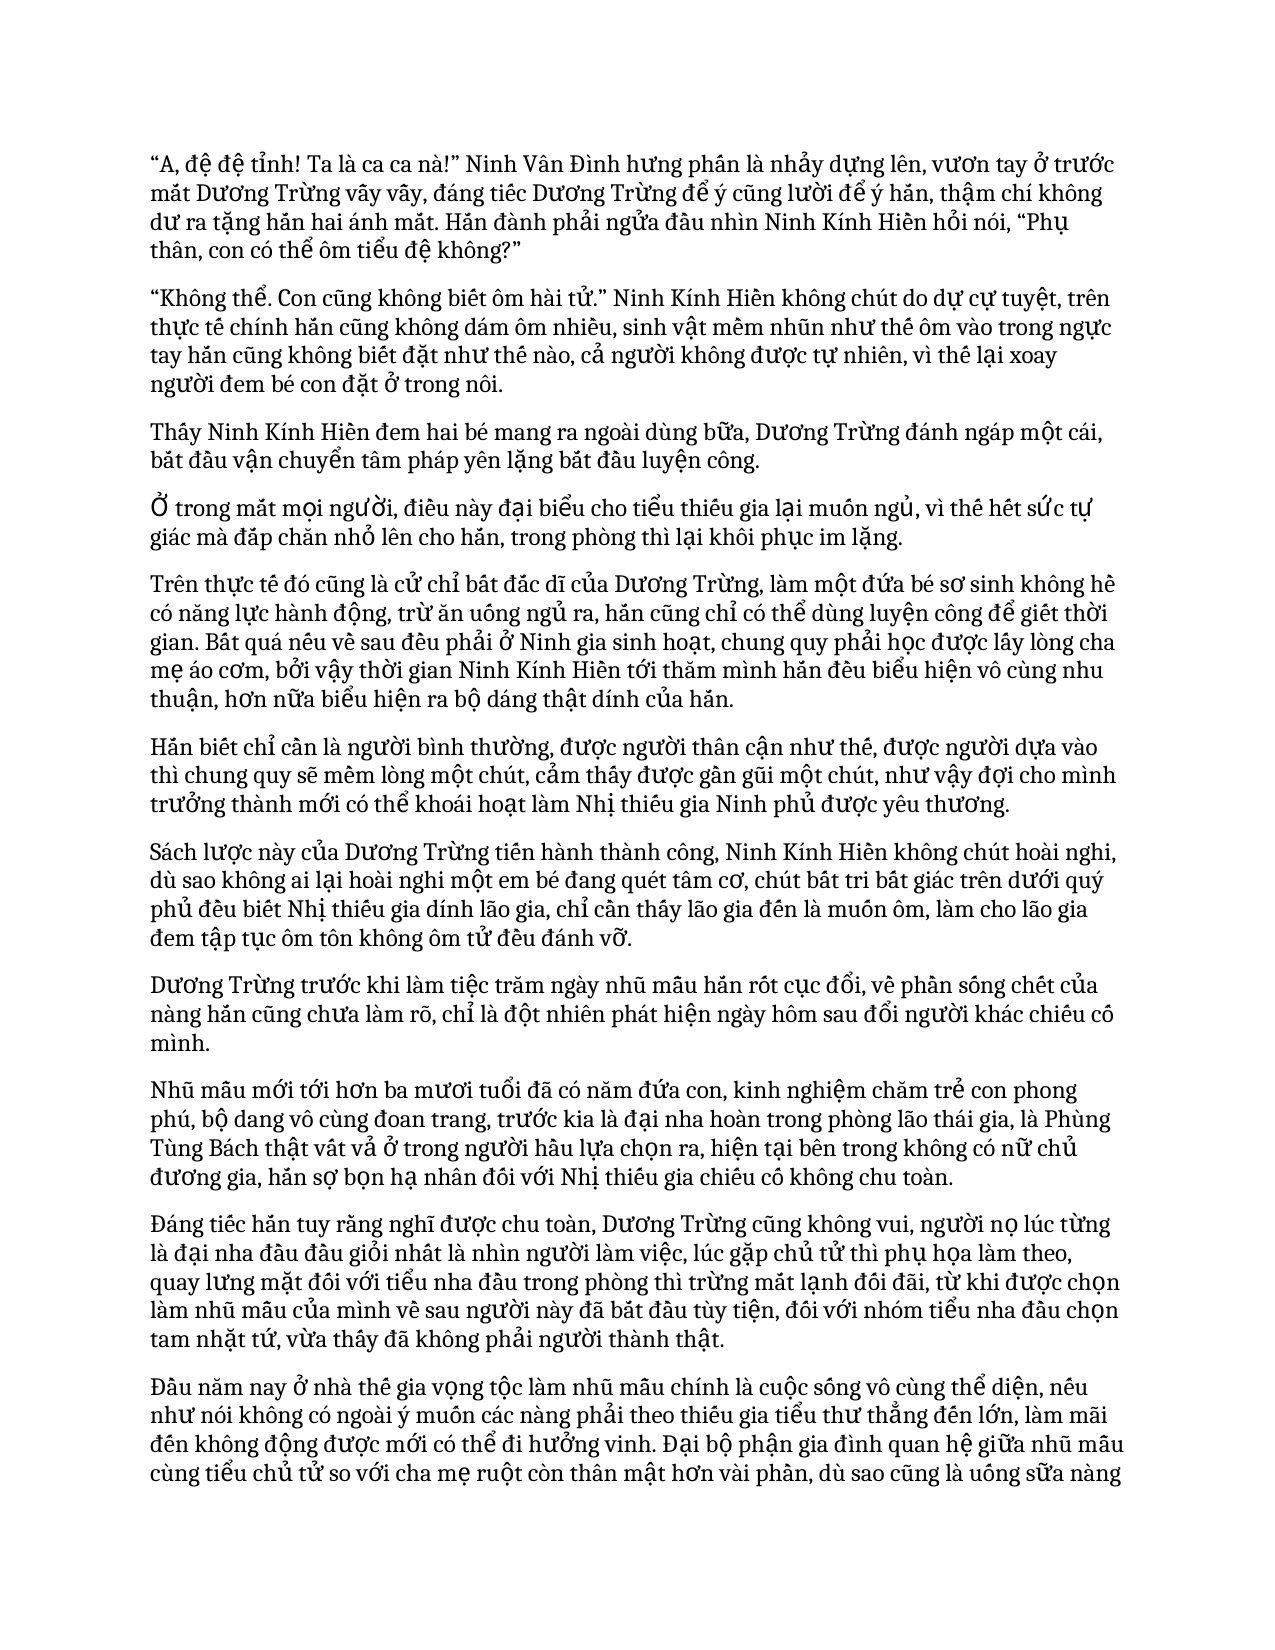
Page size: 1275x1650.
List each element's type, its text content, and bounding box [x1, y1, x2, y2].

text Ở trong mắt mọi người, điều này đại biểu cho tiểu thiếu gia lại muốn ngủ, vì thế hết sức tự giác mà đắp chăn nhỏ lên cho hắn, trong phòng thì lại khôi phục im lặng. [150, 494, 1125, 551]
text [150, 1372, 1125, 1487]
text Đáng tiếc hắn tuy rằng nghĩ được chu toàn, Dương Trừng cũng không vui, người nọ lúc từng là đại nha đầu đầu giỏi nhất là nhìn người làm việc, lúc gặp chủ tử thì phụ họa làm theo, quay lưng mặt đối với tiểu nha đầu trong phòng thì trừng mắt lạnh đối đãi, từ khi được chọn làm nhũ mẫu của mình về sau người này đã bắt đầu tùy tiện, đối với nhóm tiểu nha đầu chọn tam nhặt tứ, vừa thấy đã không phải người thành thật. [150, 1210, 1125, 1354]
text Hắn biết chỉ cần là người bình thường, được người thân cận như thế, được người dựa vào thì chung quy sẽ mềm lòng một chút, cảm thấy được gần gũi một chút, như vậy đợi cho mình trưởng thành mới có thể khoái hoạt làm Nhị thiếu gia Ninh phủ được yêu thương. [150, 732, 1125, 819]
text Thấy Ninh Kính Hiền đem hai bé mang ra ngoài dùng bữa, Dương Trừng đánh ngáp một cái, bắt đầu vận chuyển tâm pháp yên lặng bắt đầu luyện công. [150, 417, 1125, 475]
text “A, đệ đệ tỉnh! Ta là ca ca nà!” Ninh Vân Đình hưng phấn là nhảy dựng lên, vươn tay ở trước mắt Dương Trừng vẫy vẫy, đáng tiếc Dương Trừng để ý cũng lười để ý hắn, thậm chí không dư ra tặng hắn hai ánh mắt. Hắn đành phải ngửa đầu nhìn Ninh Kính Hiền hỏi nói, “Phụ thân, con có thể ôm tiểu đệ không?” [150, 150, 1125, 265]
text Nhũ mẫu mới tới hơn ba mươi tuổi đã có năm đứa con, kinh nghiệm chăm trẻ con phong phú, bộ dang vô cùng đoan trang, trước kia là đại nha hoàn trong phòng lão thái gia, là Phùng Tùng Bách thật vất vả ở trong người hầu lựa chọn ra, hiện tại bên trong không có nữ chủ đương gia, hắn sợ bọn hạ nhân đối với Nhị thiếu gia chiếu cố không chu toàn. [150, 1076, 1125, 1191]
text Trên thực tế đó cũng là cử chỉ bất đắc dĩ của Dương Trừng, làm một đứa bé sơ sinh không hề có năng lực hành động, trừ ăn uống ngủ ra, hắn cũng chỉ có thể dùng luyện công để giết thời gian. Bất quá nếu về sau đều phải ở Ninh gia sinh hoạt, chung quy phải học được lấy lòng cha mẹ áo cơm, bởi vậy thời gian Ninh Kính Hiền tới thăm mình hắn đều biểu hiện vô cùng nhu thuận, hơn nữa biểu hiện ra bộ dáng thật dính của hắn. [150, 570, 1125, 714]
text “Không thể. Con cũng không biết ôm hài tử.” Ninh Kính Hiền không chút do dự cự tuyệt, trên thực tế chính hắn cũng không dám ôm nhiều, sinh vật mềm nhũn như thế ôm vào trong ngực tay hắn cũng không biết đặt như thế nào, cả người không được tự nhiên, vì thế lại xoay người đem bé con đặt ở trong nôi. [150, 284, 1125, 399]
text Sách lược này của Dương Trừng tiến hành thành công, Ninh Kính Hiền không chút hoài nghi, dù sao không ai lại hoài nghi một em bé đang quét tâm cơ, chút bất tri bất giác trên dưới quý phủ đều biết Nhị thiếu gia dính lão gia, chỉ cần thấy lão gia đến là muốn ôm, làm cho lão gia đem tập tục ôm tôn không ôm tử đều đánh vỡ. [150, 837, 1125, 952]
text Dương Trừng trước khi làm tiệc trăm ngày nhũ mẫu hắn rốt cục đổi, về phần sống chết của nàng hắn cũng chưa làm rõ, chỉ là đột nhiên phát hiện ngày hôm sau đổi người khác chiếu cố mình. [150, 971, 1125, 1057]
